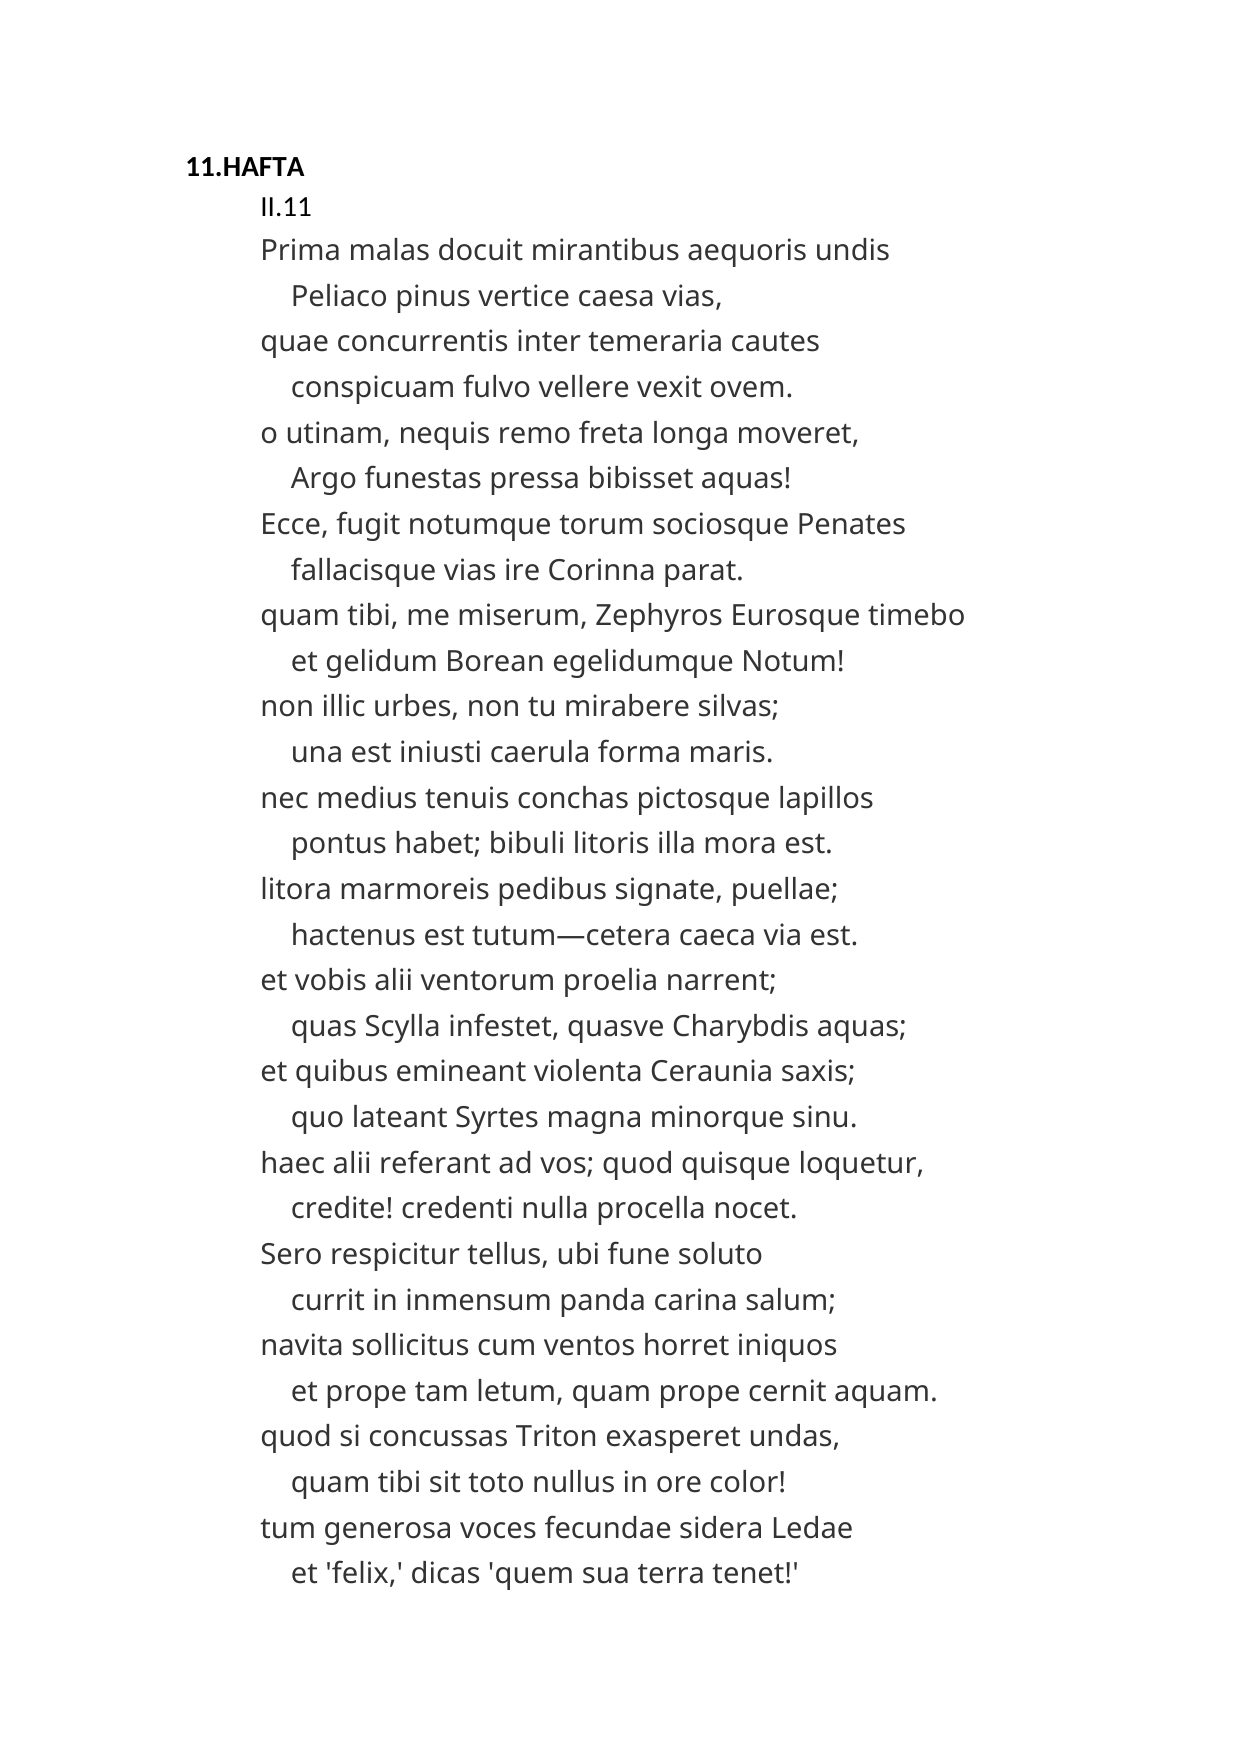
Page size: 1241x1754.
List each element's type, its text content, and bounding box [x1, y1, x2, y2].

list HAFTA [185, 148, 1093, 183]
list II.11 [260, 188, 1093, 224]
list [260, 229, 1093, 1592]
